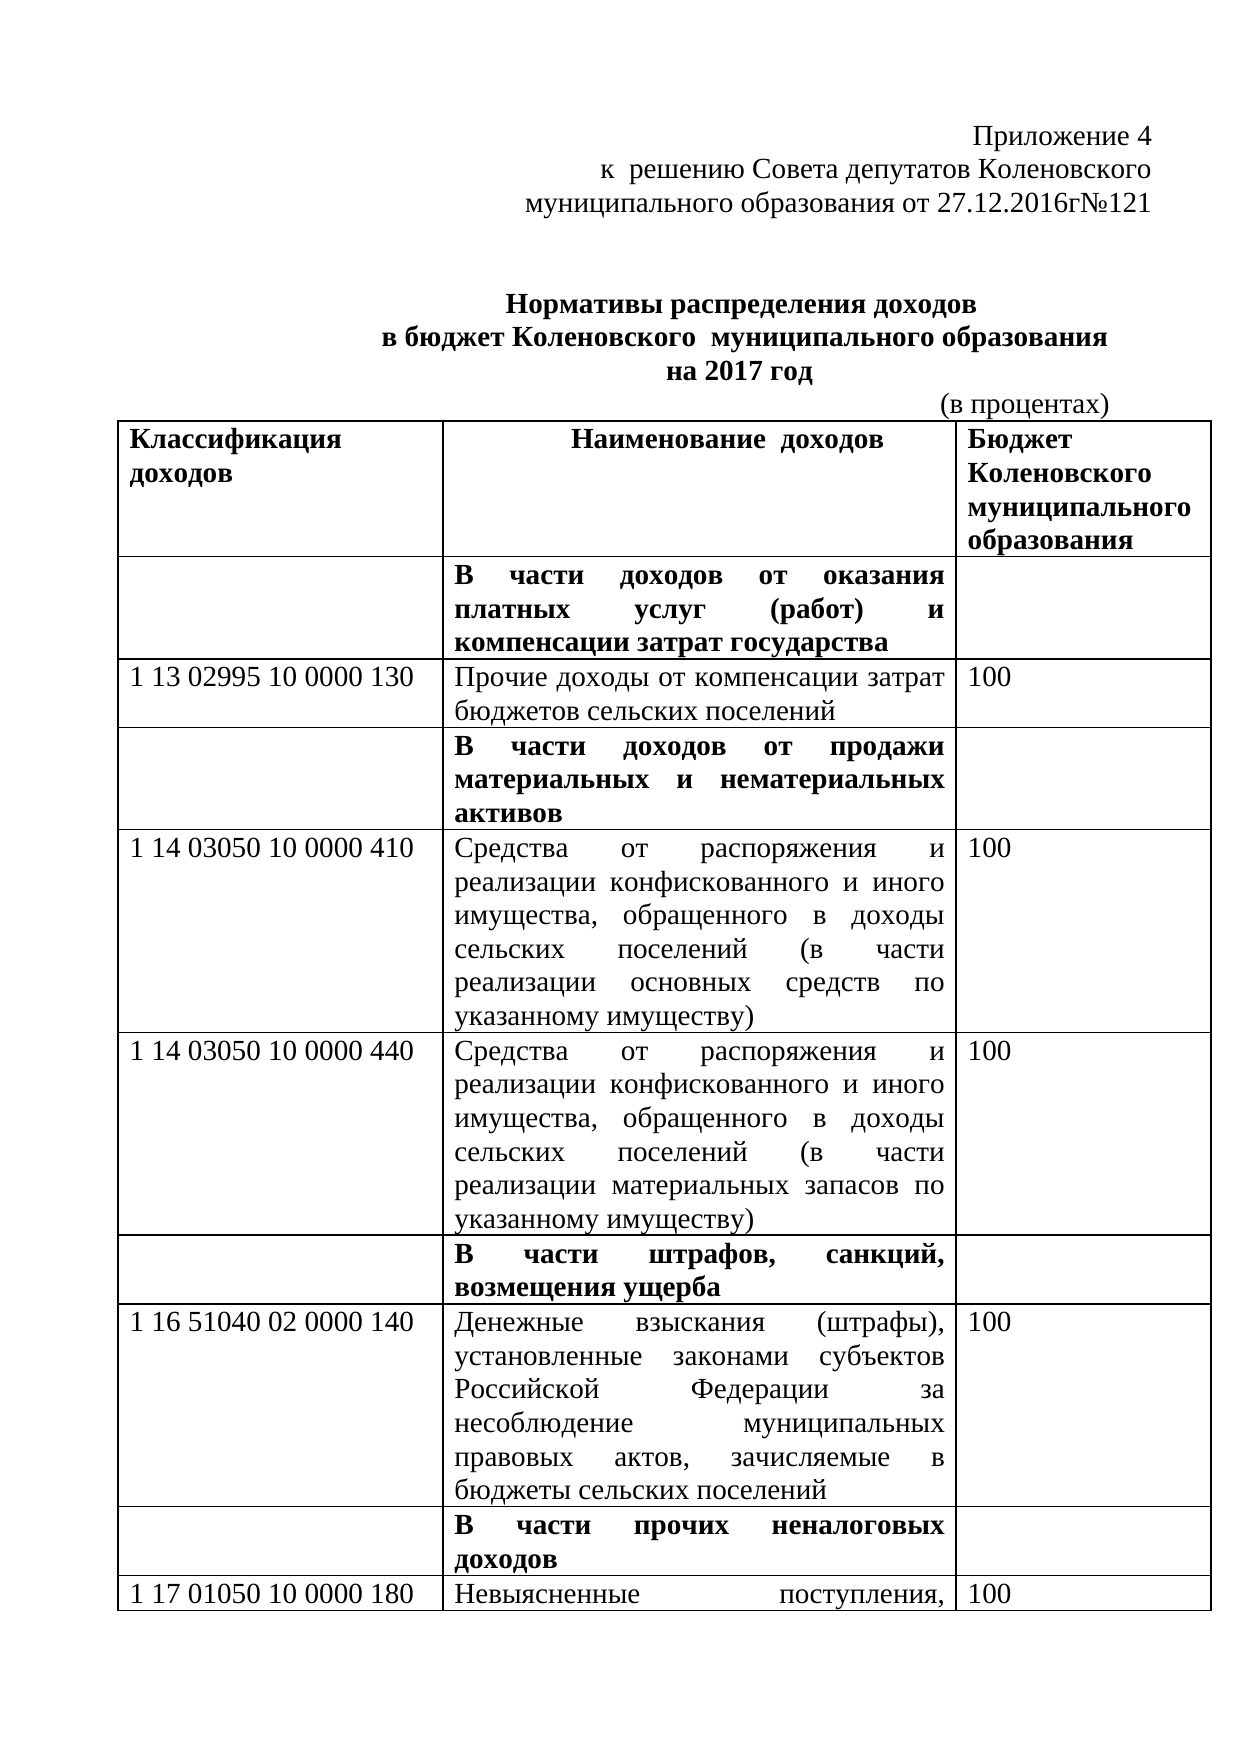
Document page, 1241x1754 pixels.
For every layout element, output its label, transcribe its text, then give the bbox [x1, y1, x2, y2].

table_cell В части прочих неналоговых доходов [444, 1507, 955, 1574]
table_cell [957, 728, 1210, 829]
table_cell [119, 1507, 442, 1574]
table_cell [957, 557, 1210, 658]
table_cell Средства от распоряжения и реализации конфискованного и иного имущества, обращенного в доходы сельских поселений (в части реализации материальных запасов по указанному имуществу) [444, 1033, 955, 1234]
table_header Классификация доходов [119, 422, 442, 556]
table_cell 100 [957, 660, 1210, 727]
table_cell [119, 1576, 442, 1609]
text Нормативы распределения доходов [177, 286, 1152, 319]
text в бюджет Коленовского муниципального образования [177, 319, 1152, 353]
table_cell В части доходов от оказания платных услуг (работ) и компенсации затрат государства [444, 557, 955, 658]
table_header Бюджет Коленовского муниципального образования [957, 422, 1210, 556]
table_cell [119, 728, 442, 829]
table_cell 100 [957, 1305, 1210, 1506]
table_cell 1 14 03050 10 0000 410 [119, 830, 442, 1032]
table_cell [957, 1236, 1210, 1303]
text Приложение 4 [177, 118, 1152, 152]
table_cell Прочие доходы от компенсации затрат бюджетов сельских поселений [444, 660, 955, 727]
table_cell 1 14 03050 10 0000 440 [119, 1033, 442, 1234]
table_cell В части доходов от продажи материальных и нематериальных активов [444, 728, 955, 829]
table_cell [119, 557, 442, 658]
table_cell [957, 1507, 1210, 1574]
text муниципального образования от 27.12.2016г№121 [177, 185, 1152, 219]
table_cell Средства от распоряжения и реализации конфискованного и иного имущества, обращенного в доходы сельских поселений (в части реализации основных средств по указанному имуществу) [444, 830, 955, 1032]
table_cell 100 [957, 1033, 1210, 1234]
text на 2017 год [177, 353, 1152, 386]
text (в процентах) [177, 386, 1152, 420]
table_cell 100 [957, 1576, 1210, 1609]
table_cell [444, 1576, 955, 1609]
table_cell Денежные взыскания (штрафы), установленные законами субъектов Российской Федерации за несоблюдение муниципальных правовых актов, зачисляемые в бюджеты сельских поселений [444, 1305, 955, 1506]
table_cell 1 16 51040 02 0000 140 [119, 1305, 442, 1506]
table_cell 100 [957, 830, 1210, 1032]
table_cell [119, 1236, 442, 1303]
table_cell 1 13 02995 10 0000 130 [119, 660, 442, 727]
table_header Наименование доходов [444, 422, 955, 556]
table_cell В части штрафов, санкций, возмещения ущерба [444, 1236, 955, 1303]
text к решению Совета депутатов Коленовского [177, 152, 1152, 185]
